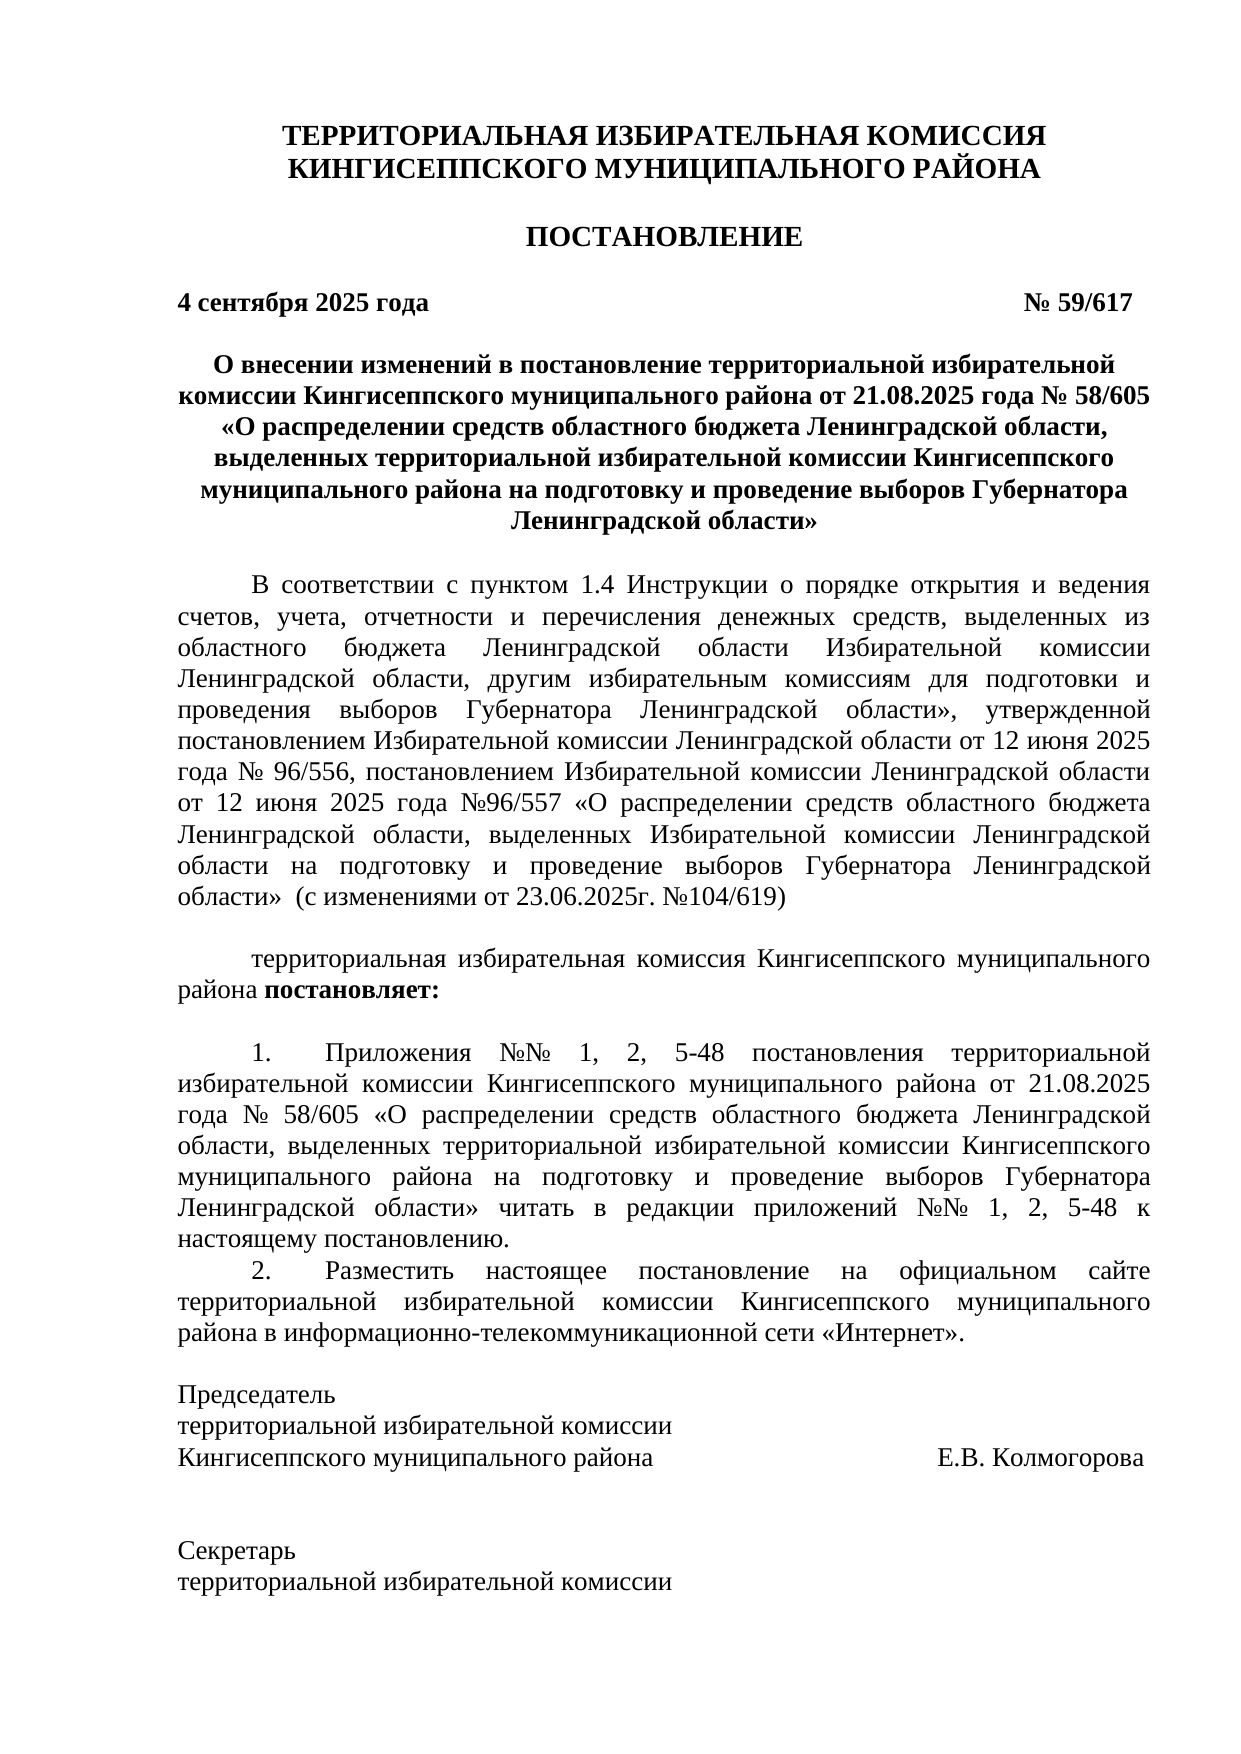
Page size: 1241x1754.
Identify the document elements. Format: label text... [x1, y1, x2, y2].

text территориальной избирательной комиссии [177, 1565, 1152, 1596]
list Приложения №№ 1, 2, 5-48 постановления территориальной избирательной комиссии Кингисеппского муниципального района от 21.08.2025 года № 58/605 «О распределении средств областного бюджета Ленинградской области, выделенных территориальной избирательной комиссии Кингисеппского муниципального района на подготовку и проведение выборов Губернатора Ленинградской области» читать в редакции приложений №№ 1, 2, 5-48 к настоящему постановлению. [177, 1036, 1152, 1254]
text О внесении изменений в постановление территориальной избирательной комиссии Кингисеппского муниципального района от 21.08.2025 года № 58/605 «О распределении средств областного бюджета Ленинградской области, выделенных территориальной избирательной комиссии Кингисеппского муниципального района на подготовку и проведение выборов Губернатора Ленинградской области» [177, 348, 1152, 535]
text территориальная избирательная комиссия Кингисеппского муниципального района постановляет: [177, 942, 1152, 1004]
text КИНГИСЕППСКОГО МУНИЦИПАЛЬНОГО РАЙОНА [177, 152, 1152, 185]
text Председатель [177, 1378, 1152, 1409]
text Секретарь [177, 1534, 1152, 1565]
text территориальной избирательной комиссии [177, 1409, 1152, 1441]
list Разместить настоящее постановление на официальном сайте территориальной избирательной комиссии Кингисеппского муниципального района в информационно-телекоммуникационной сети «Интернет». [177, 1254, 1152, 1347]
text Кингисеппского муниципального района Е.В. Колмогорова [177, 1441, 1152, 1472]
text ПОСТАНОВЛЕНИЕ [177, 219, 1152, 252]
text ТЕРРИТОРИАЛЬНАЯ ИЗБИРАТЕЛЬНАЯ КОМИССИЯ [177, 118, 1152, 152]
text В соответствии с пунктом 1.4 Инструкции о порядке открытия и ведения счетов, учета, отчетности и перечисления денежных средств, выделенных из областного бюджета Ленинградской области Избирательной комиссии Ленинградской области, другим избирательным комиссиям для подготовки и проведения выборов Губернатора Ленинградской области», утвержденной постановлением Избирательной комиссии Ленинградской области от 12 июня 2025 года № 96/556, постановлением Избирательной комиссии Ленинградской области от 12 июня 2025 года №96/557 «О распределении средств областного бюджета Ленинградской области, выделенных Избирательной комиссии Ленинградской области на подготовку и проведение выборов Губернатора Ленинградской области» (с изменениями от 23.06.2025г. №104/619) [177, 568, 1152, 911]
text 4 сентября 2025 года № 59/617 [177, 286, 1152, 317]
